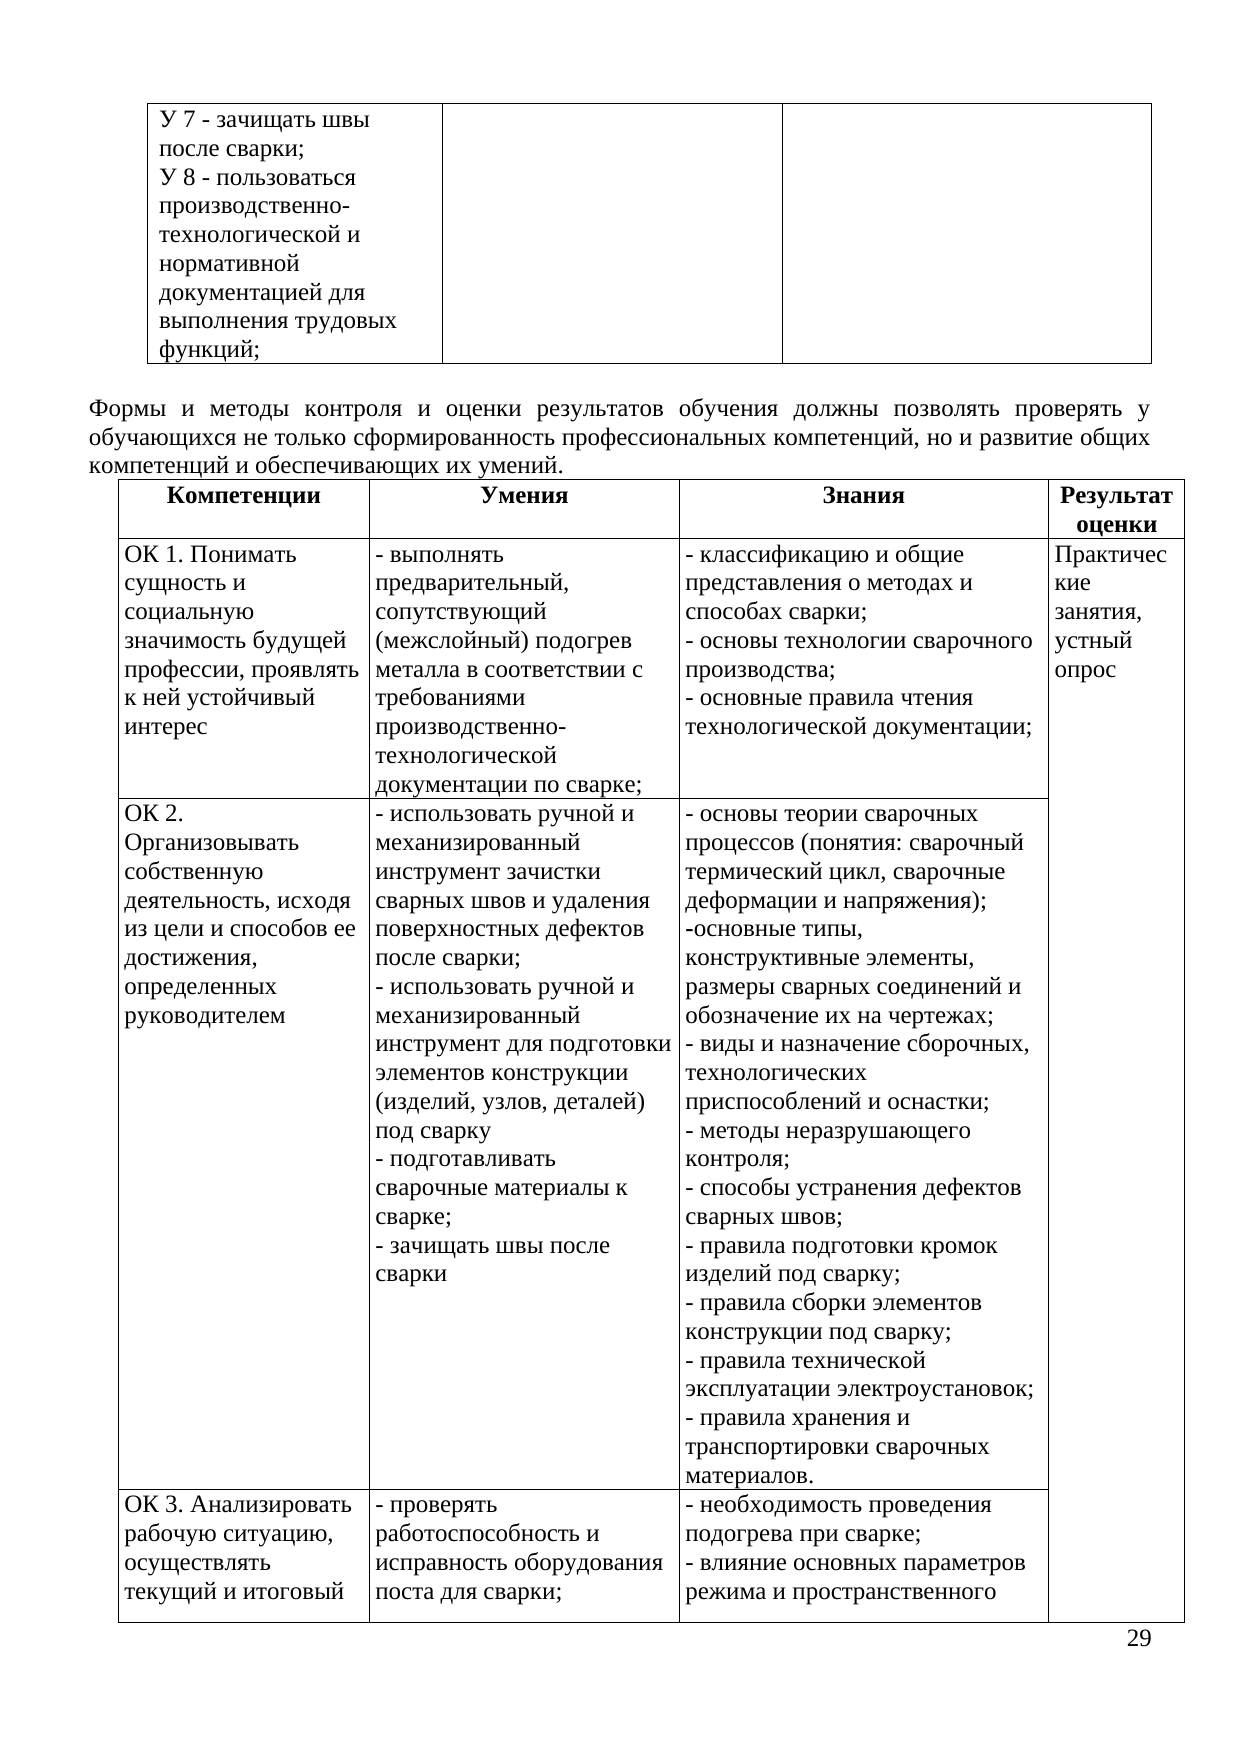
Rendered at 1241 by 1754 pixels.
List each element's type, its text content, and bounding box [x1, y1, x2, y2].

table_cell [148, 104, 442, 363]
table_cell - использовать ручной и механизированный инструмент зачистки сварных швов и удаления поверхностных дефектов после сварки; - использовать ручной и механизированный инструмент для подготовки элементов конструкции (изделий, узлов, деталей) под сварку - подготавливать сварочные материалы к сварке; - зачищать швы после сварки [370, 799, 679, 1488]
table_header Компетенции [119, 480, 369, 538]
table_cell - основы теории сварочных процессов (понятия: сварочный термический цикл, сварочные деформации и напряжения); -основные типы, конструктивные элементы, размеры сварных соединений и обозначение их на чертежах; - виды и назначение сборочных, технологических приспособлений и оснастки; - методы неразрушающего контроля; - способы устранения дефектов сварных швов; - правила подготовки кромок изделий под сварку; - правила сборки элементов конструкции под сварку; - правила технической эксплуатации электроустановок; - правила хранения и транспортировки сварочных материалов. [680, 799, 1048, 1488]
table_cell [119, 1490, 369, 1622]
table_header Умения [370, 480, 679, 538]
table_cell ОК 2. Организовывать собственную деятельность, исходя из цели и способов ее достижения, определенных руководителем [119, 799, 369, 1488]
table_header Знания [680, 480, 1048, 538]
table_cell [443, 104, 782, 363]
table_cell Практические занятия, устный опрос [1049, 539, 1184, 1622]
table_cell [370, 1490, 679, 1622]
table_header Результат оценки [1049, 480, 1184, 538]
text Формы и методы контроля и оценки результатов обучения должны позволять проверять у обучающихся не только сформированность профессиональных компетенций, но и развитие общих компетенций и обеспечивающих их умений. [89, 393, 1152, 479]
table_cell - выполнять предварительный, сопутствующий (межслойный) подогрев металла в соответствии с требованиями производственно-технологической документации по сварке; [370, 539, 679, 797]
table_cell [680, 1490, 1048, 1622]
table_cell - классификацию и общие представления о методах и способах сварки; - основы технологии сварочного производства; - основные правила чтения технологической документации; [680, 539, 1048, 797]
table_cell ОК 1. Понимать сущность и социальную значимость будущей профессии, проявлять к ней устойчивый интерес [119, 539, 369, 797]
